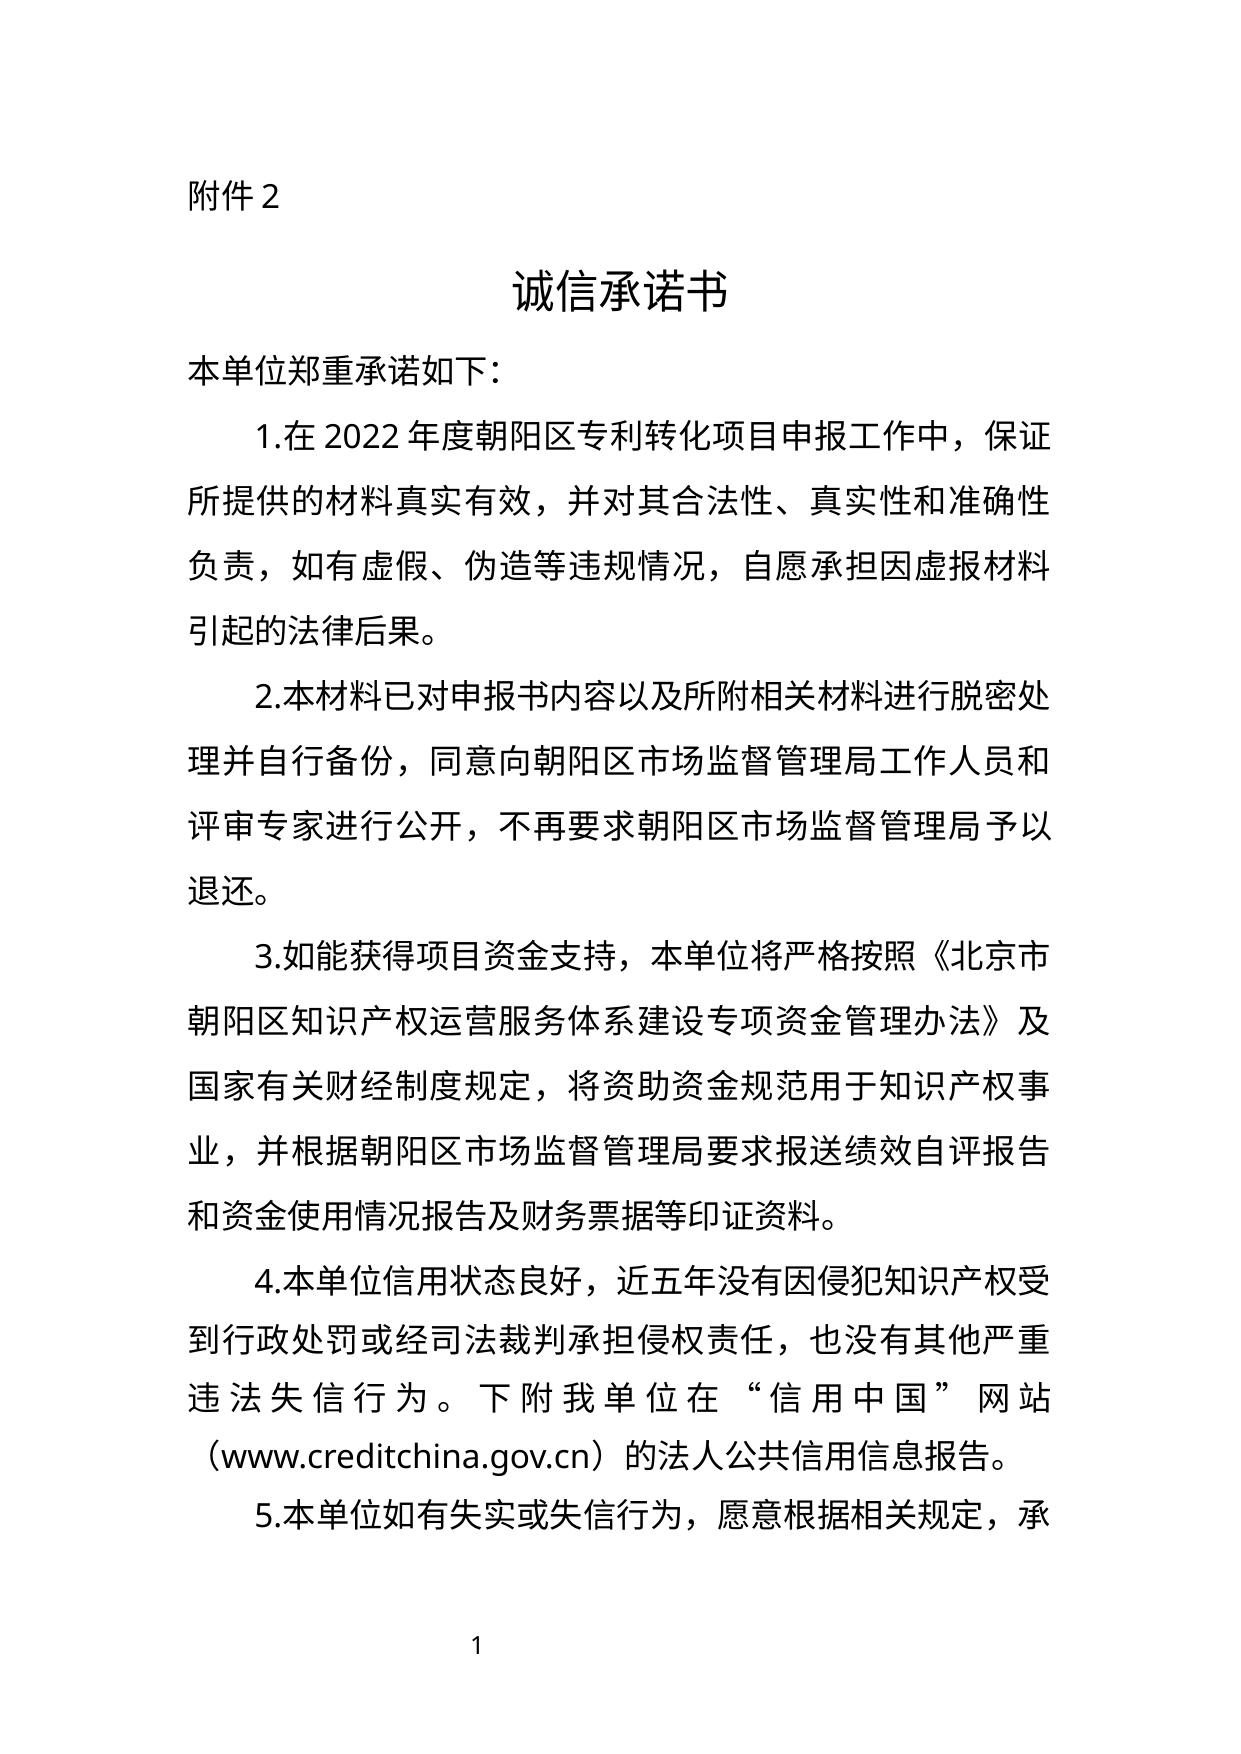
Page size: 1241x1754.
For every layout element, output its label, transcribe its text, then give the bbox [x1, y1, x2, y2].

text 1.在2022年度朝阳区专利转化项目申报工作中，保证所提供的材料真实有效，并对其合法性、真实性和准确性负责，如有虚假、伪造等违规情况，自愿承担因虚报材料引起的法律后果。 [187, 402, 1053, 662]
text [187, 1480, 1053, 1539]
text 3.如能获得项目资金支持，本单位将严格按照《北京市朝阳区知识产权运营服务体系建设专项资金管理办法》及国家有关财经制度规定，将资助资金规范用于知识产权事业，并根据朝阳区市场监督管理局要求报送绩效自评报告和资金使用情况报告及财务票据等印证资料。 [187, 922, 1053, 1247]
text 2.本材料已对申报书内容以及所附相关材料进行脱密处理并自行备份，同意向朝阳区市场监督管理局工作人员和评审专家进行公开，不再要求朝阳区市场监督管理局予以退还。 [187, 662, 1053, 922]
text 4.本单位信用状态良好，近五年没有因侵犯知识产权受到行政处罚或经司法裁判承担侵权责任，也没有其他严重违法失信行为。下附我单位在“信用中国”网站（www.creditchina.gov.cn）的法人公共信用信息报告。 [187, 1247, 1053, 1480]
text 诚信承诺书 [187, 239, 1053, 337]
text 本单位郑重承诺如下： [187, 337, 1053, 402]
text 附件2 [187, 162, 1053, 227]
